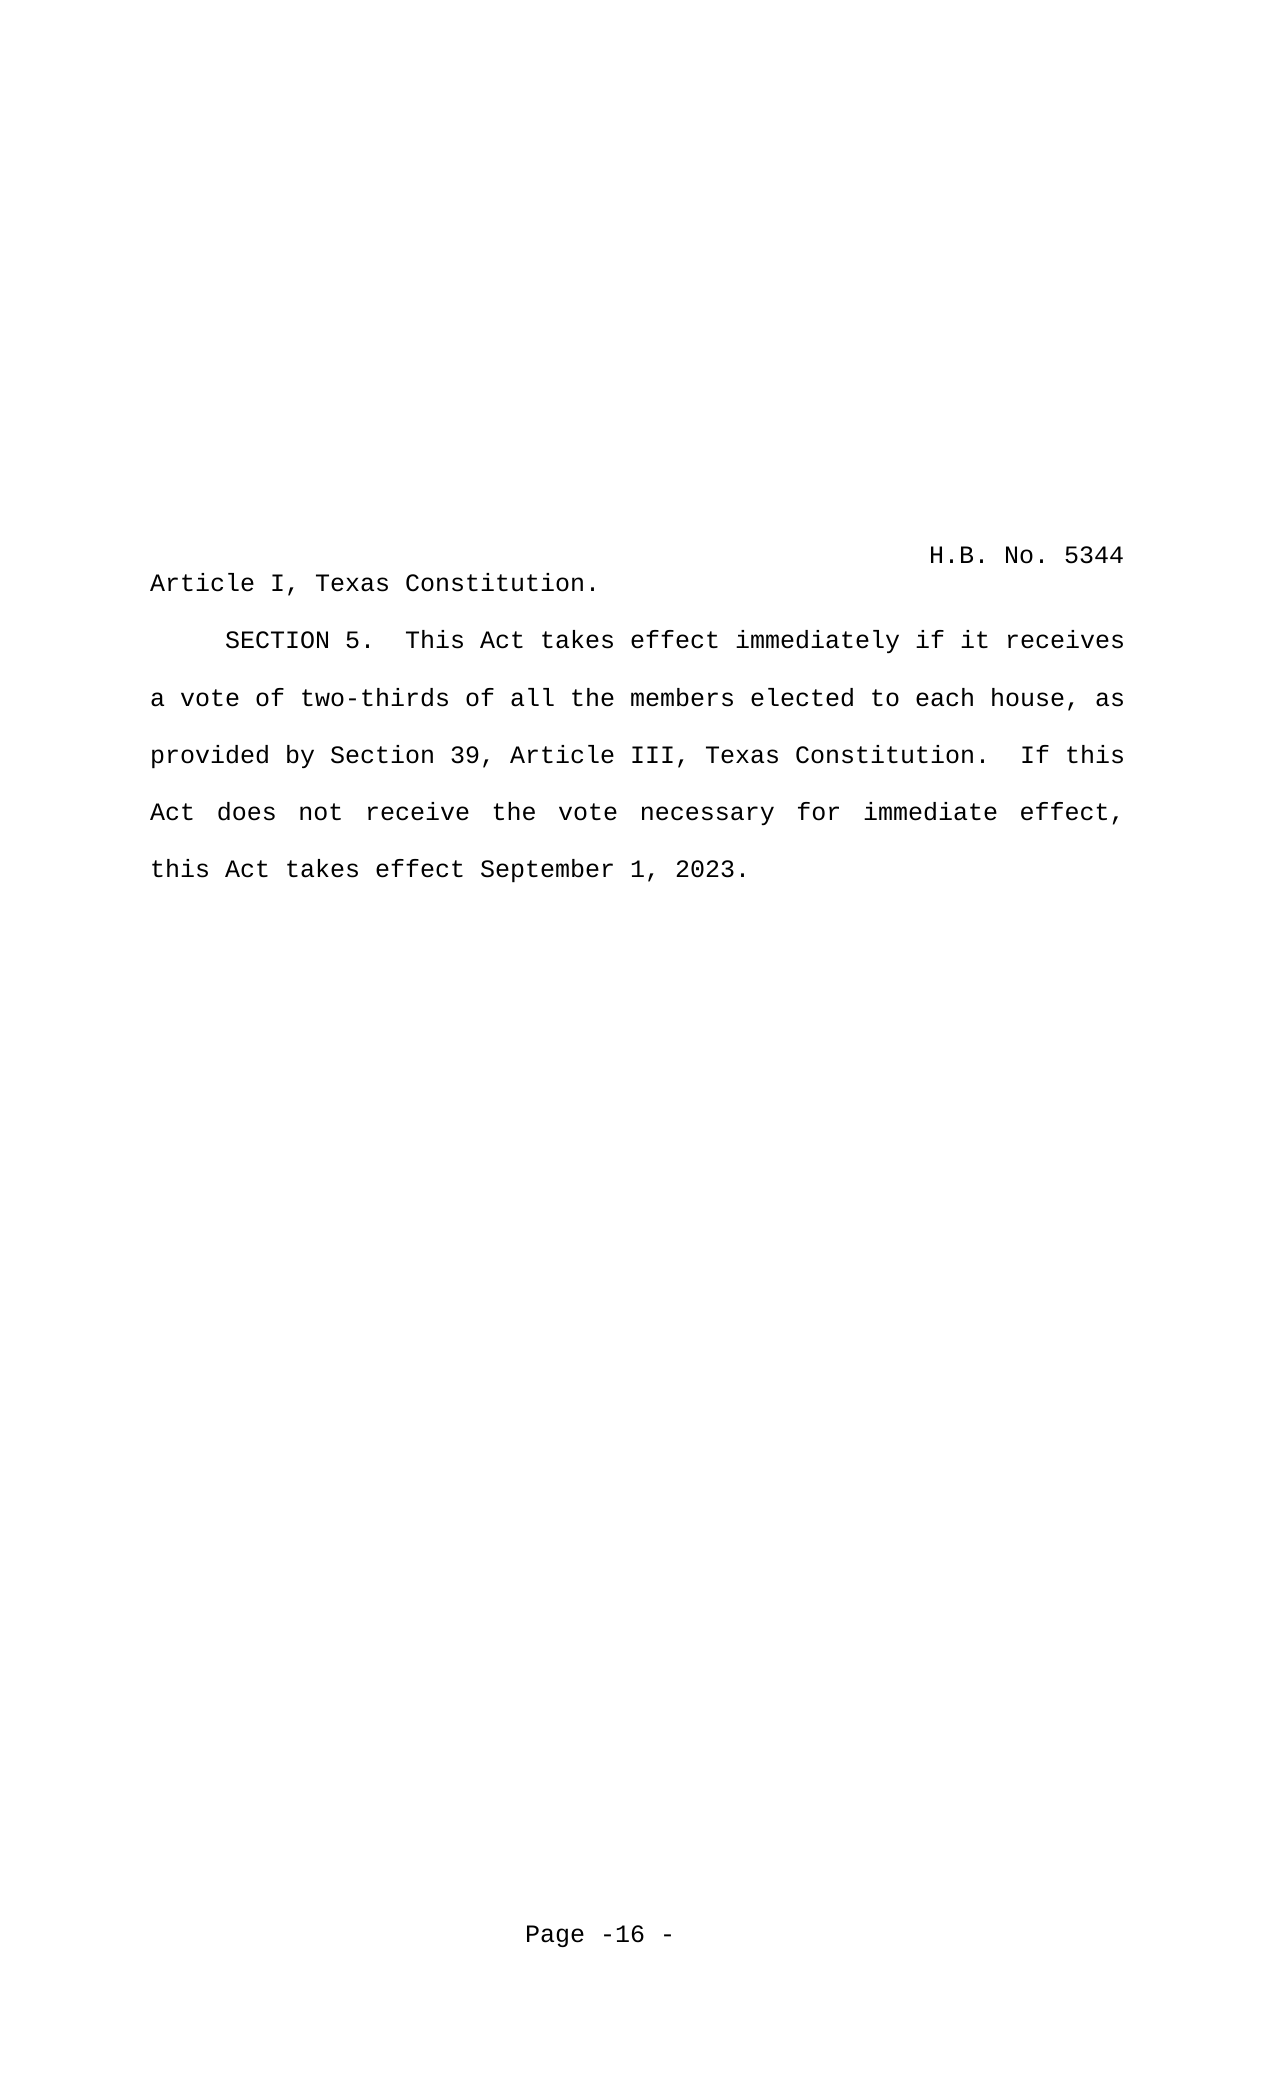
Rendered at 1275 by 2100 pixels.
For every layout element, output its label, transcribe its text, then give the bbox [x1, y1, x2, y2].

text SECTION 5. This Act takes effect immediately if it receives a vote of two-thirds of all the members elected to each house, as provided by Section 39, Article III, Texas Constitution. If this Act does not receive the vote necessary for immediate effect, this Act takes effect September 1, 2023. [150, 628, 1125, 885]
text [150, 571, 1125, 599]
